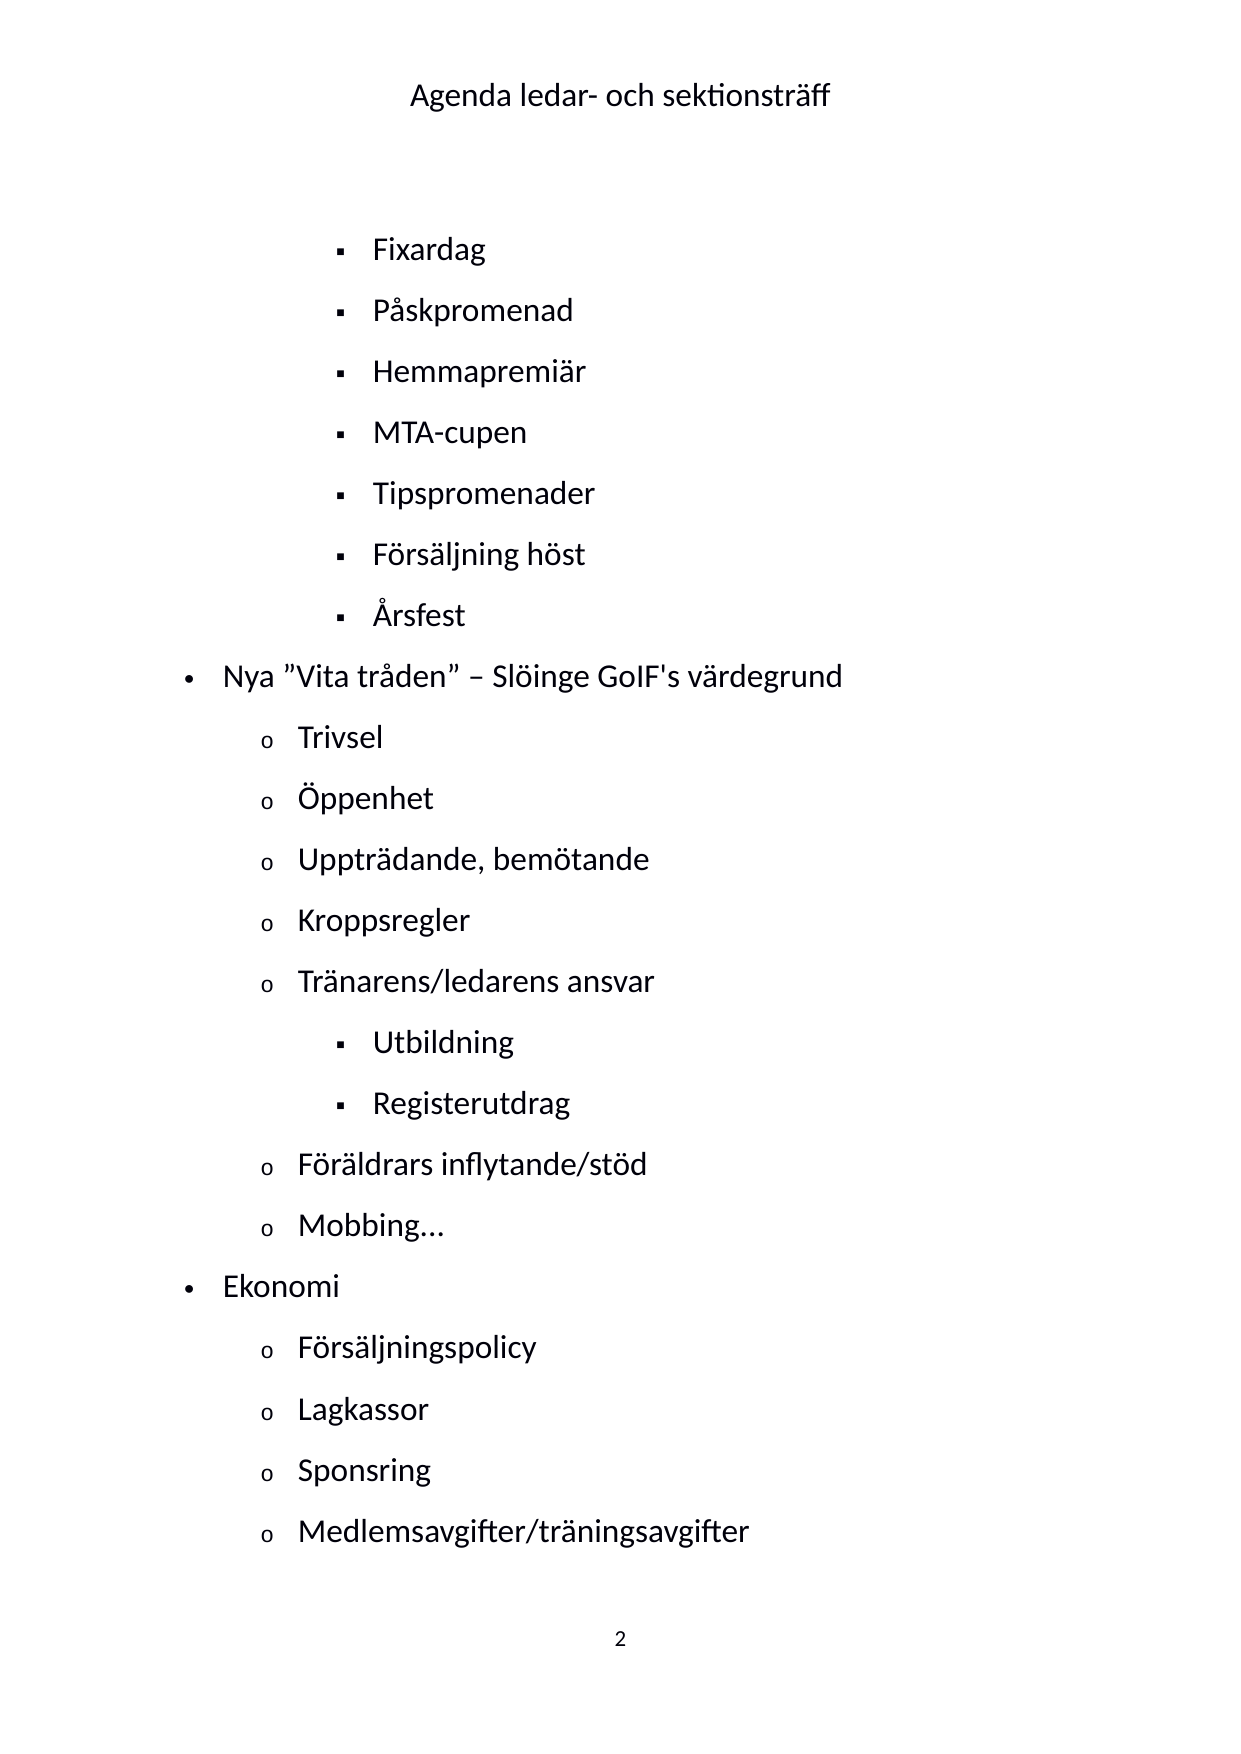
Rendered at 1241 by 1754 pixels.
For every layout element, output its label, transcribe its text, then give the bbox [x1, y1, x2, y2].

list Registerutdrag [335, 1082, 1093, 1123]
list Uppträdande, bemötande [260, 838, 1093, 879]
list Tränarens/ledarens ansvar [260, 960, 1093, 1001]
list Tipspromenader [335, 472, 1093, 513]
list Medlemsavgifter/träningsavgifter [260, 1509, 1093, 1550]
list Trivsel [260, 716, 1093, 757]
list Försäljning höst [335, 533, 1093, 574]
list Ekonomi [185, 1265, 1093, 1306]
list Lagkassor [260, 1387, 1093, 1428]
list Sponsring [260, 1448, 1093, 1489]
list Påskpromenad [335, 289, 1093, 329]
list Försäljningspolicy [260, 1326, 1093, 1367]
list Kroppsregler [260, 899, 1093, 940]
list MTA-cupen [335, 411, 1093, 452]
list Öppenhet [260, 777, 1093, 818]
list Mobbing... [260, 1204, 1093, 1245]
list Årsfest [335, 594, 1093, 635]
list Utbildning [335, 1021, 1093, 1062]
list Fixardag [335, 228, 1093, 268]
list Hemmapremiär [335, 350, 1093, 391]
list Nya ”Vita tråden” – Slöinge GoIF's värdegrund [185, 655, 1093, 696]
list Föräldrars inflytande/stöd [260, 1143, 1093, 1184]
